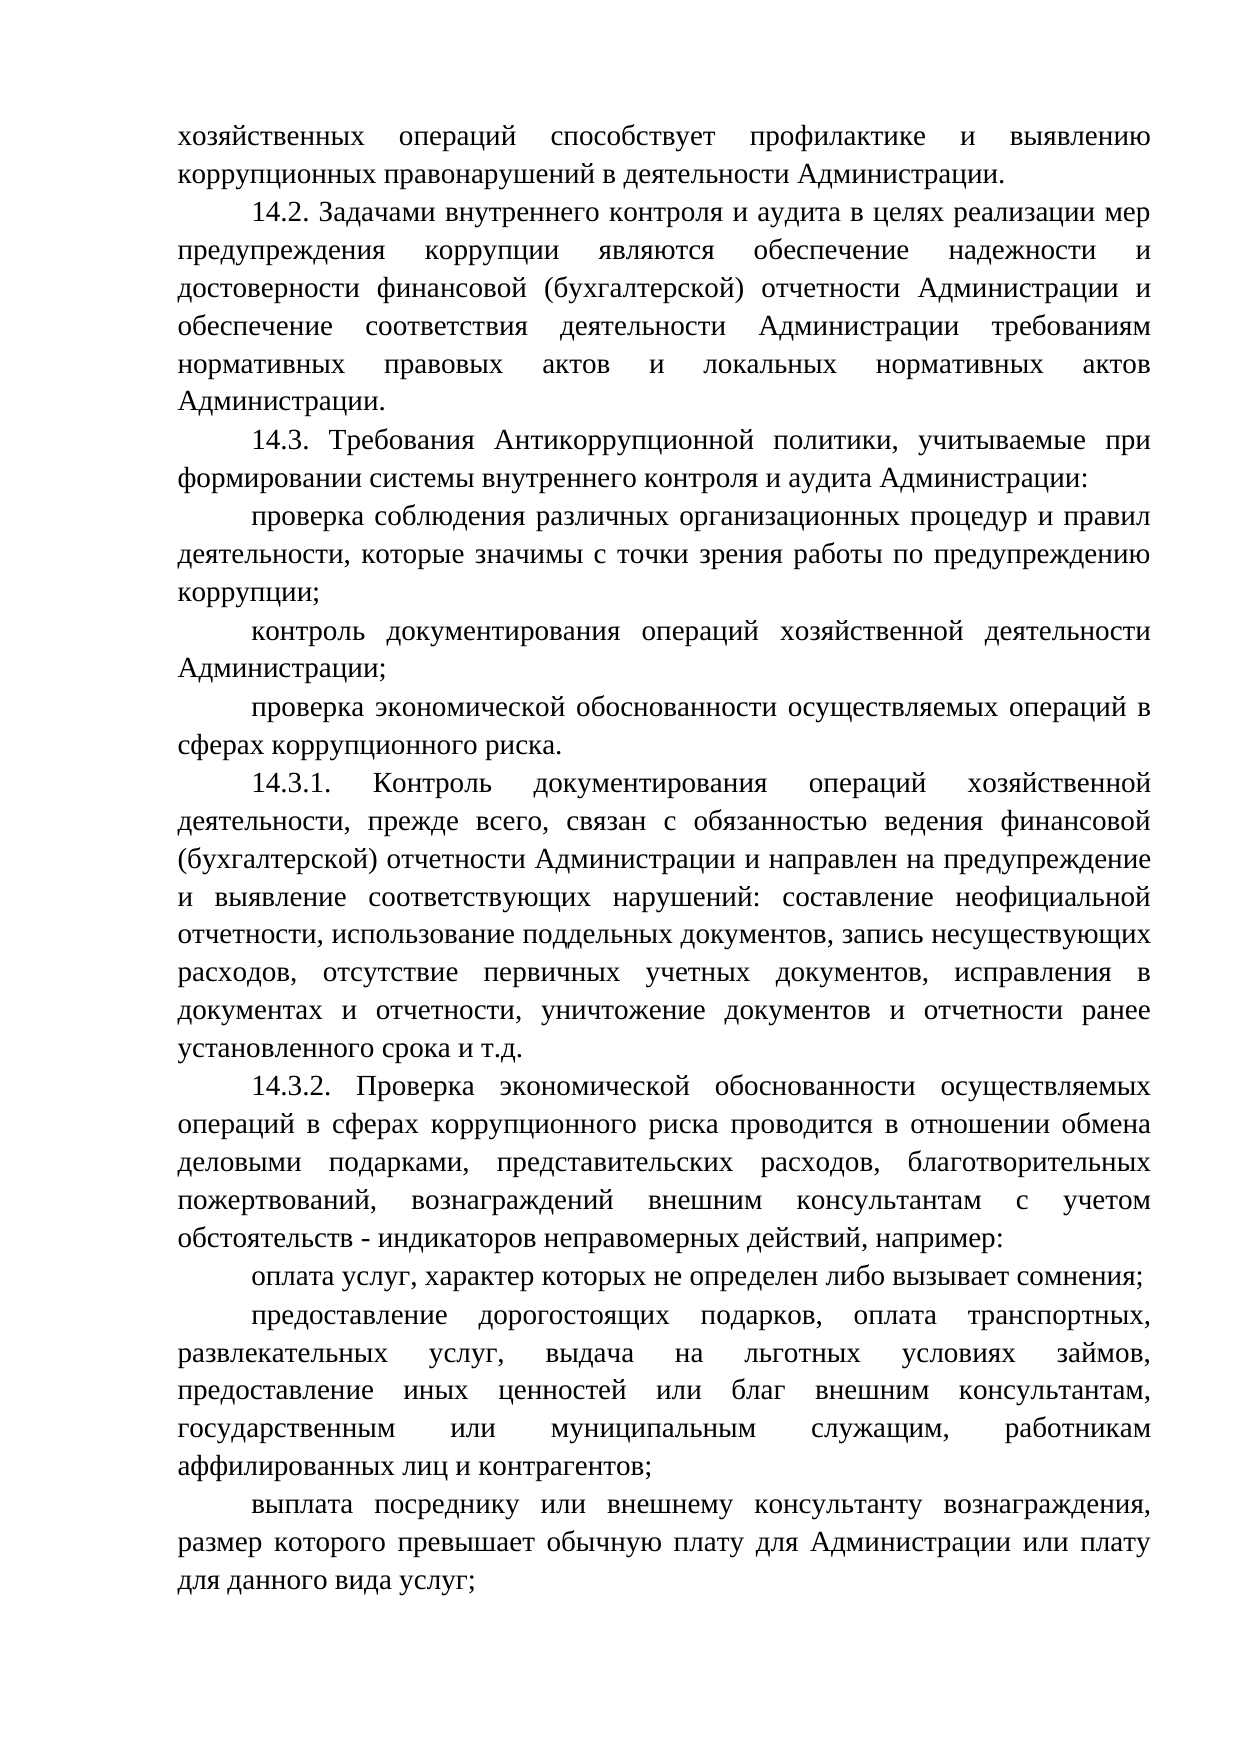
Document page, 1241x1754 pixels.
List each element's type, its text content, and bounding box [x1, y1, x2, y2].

text оплата услуг, характер которых не определен либо вызывает сомнения; [177, 1258, 1152, 1292]
text проверка соблюдения различных организационных процедур и правил деятельности, которые значимы с точки зрения работы по предупреждению коррупции; [177, 498, 1152, 608]
text выплата посреднику или внешнему консультанту вознаграждения, размер которого превышает обычную плату для Администрации или плату для данного вида услуг; [177, 1487, 1152, 1596]
text 14.3.2. Проверка экономической обоснованности осуществляемых операций в сферах коррупционного риска проводится в отношении обмена деловыми подарками, представительских расходов, благотворительных пожертвований, вознаграждений внешним консультантам с учетом обстоятельств - индикаторов неправомерных действий, например: [177, 1068, 1152, 1253]
text контроль документирования операций хозяйственной деятельности Администрации; [177, 613, 1152, 684]
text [177, 118, 1152, 189]
text проверка экономической обоснованности осуществляемых операций в сферах коррупционного риска. [177, 689, 1152, 760]
text предоставление дорогостоящих подарков, оплата транспортных, развлекательных услуг, выдача на льготных условиях займов, предоставление иных ценностей или благ внешним консультантам, государственным или муниципальным служащим, работникам аффилированных лиц и контрагентов; [177, 1297, 1152, 1482]
text 14.3. Требования Антикоррупционной политики, учитываемые при формировании системы внутреннего контроля и аудита Администрации: [177, 422, 1152, 493]
text 14.3.1. Контроль документирования операций хозяйственной деятельности, прежде всего, связан с обязанностью ведения финансовой (бухгалтерской) отчетности Администрации и направлен на предупреждение и выявление соответствующих нарушений: составление неофициальной отчетности, использование поддельных документов, запись несуществующих расходов, отсутствие первичных учетных документов, исправления в документах и отчетности, уничтожение документов и отчетности ранее установленного срока и т.д. [177, 765, 1152, 1063]
text 14.2. Задачами внутреннего контроля и аудита в целях реализации мер предупреждения коррупции являются обеспечение надежности и достоверности финансовой (бухгалтерской) отчетности Администрации и обеспечение соответствия деятельности Администрации требованиям нормативных правовых актов и локальных нормативных актов Администрации. [177, 194, 1152, 417]
